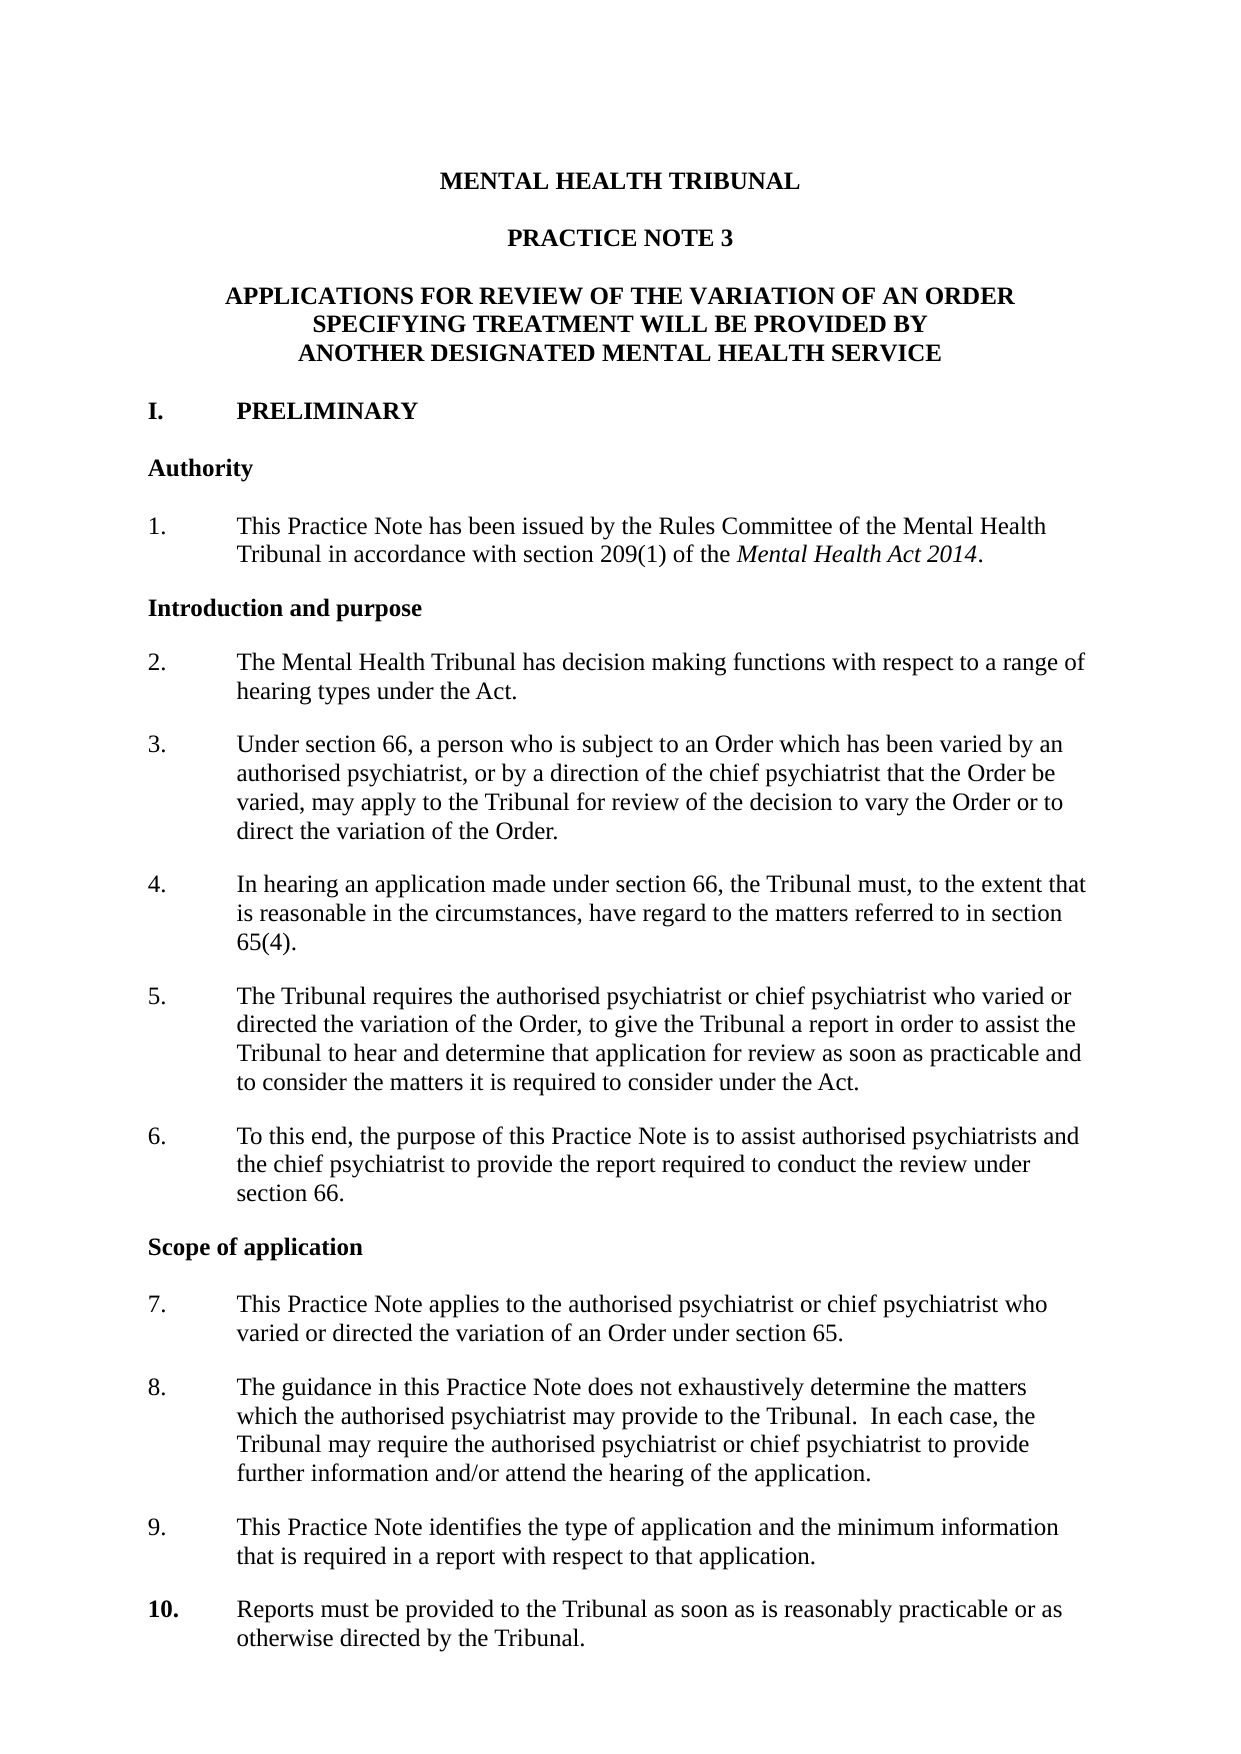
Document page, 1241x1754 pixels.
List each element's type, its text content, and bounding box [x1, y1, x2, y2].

subtitle The Mental Health Tribunal has decision making functions with respect to a range of hearing types under the Act. [148, 647, 1092, 704]
subtitle This Practice Note identifies the type of application and the minimum information that is required in a report with respect to that application. [148, 1512, 1092, 1569]
subtitle This Practice Note applies to the authorised psychiatrist or chief psychiatrist who varied or directed the variation of an Order under section 65. [148, 1289, 1092, 1347]
text Authority [148, 453, 1092, 482]
subtitle To this end, the purpose of this Practice Note is to assist authorised psychiatrists and the chief psychiatrist to provide the report required to conduct the review under section 66. [148, 1121, 1092, 1207]
subtitle The guidance in this Practice Note does not exhaustively determine the matters which the authorised psychiatrist may provide to the Tribunal. In each case, the Tribunal may require the authorised psychiatrist or chief psychiatrist to provide further information and/or attend the hearing of the application. [148, 1372, 1092, 1487]
text ANOTHER DESIGNATED MENTAL HEALTH SERVICE [148, 338, 1092, 367]
subtitle The Tribunal requires the authorised psychiatrist or chief psychiatrist who varied or directed the variation of the Order, to give the Tribunal a report in order to assist the Tribunal to hear and determine that application for review as soon as practicable and to consider the matters it is required to consider under the Act. [148, 981, 1092, 1096]
subtitle Reports must be provided to the Tribunal as soon as is reasonably practicable or as otherwise directed by the Tribunal. [148, 1594, 1092, 1652]
text PRACTICE NOTE 3 [148, 223, 1092, 252]
text Scope of application [148, 1232, 1092, 1261]
subtitle This Practice Note has been issued by the Rules Committee of the Mental Health Tribunal in accordance with section 209(1) of the Mental Health Act 2014. [148, 511, 1092, 568]
text I. PRELIMINARY [148, 396, 1092, 424]
text Introduction and purpose [148, 593, 1092, 622]
text APPLICATIONS FOR REVIEW OF THE VARIATION OF AN ORDER SPECIFYING TREATMENT WILL BE PROVIDED BY [148, 281, 1092, 338]
subtitle Under section 66, a person who is subject to an Order which has been varied by an authorised psychiatrist, or by a direction of the chief psychiatrist that the Order be varied, may apply to the Tribunal for review of the decision to vary the Order or to direct the variation of the Order. [148, 729, 1092, 844]
subtitle In hearing an application made under section 66, the Tribunal must, to the extent that is reasonable in the circumstances, have regard to the matters referred to in section 65(4). [148, 869, 1092, 956]
text MENTAL HEALTH TRIBUNAL [148, 166, 1092, 194]
